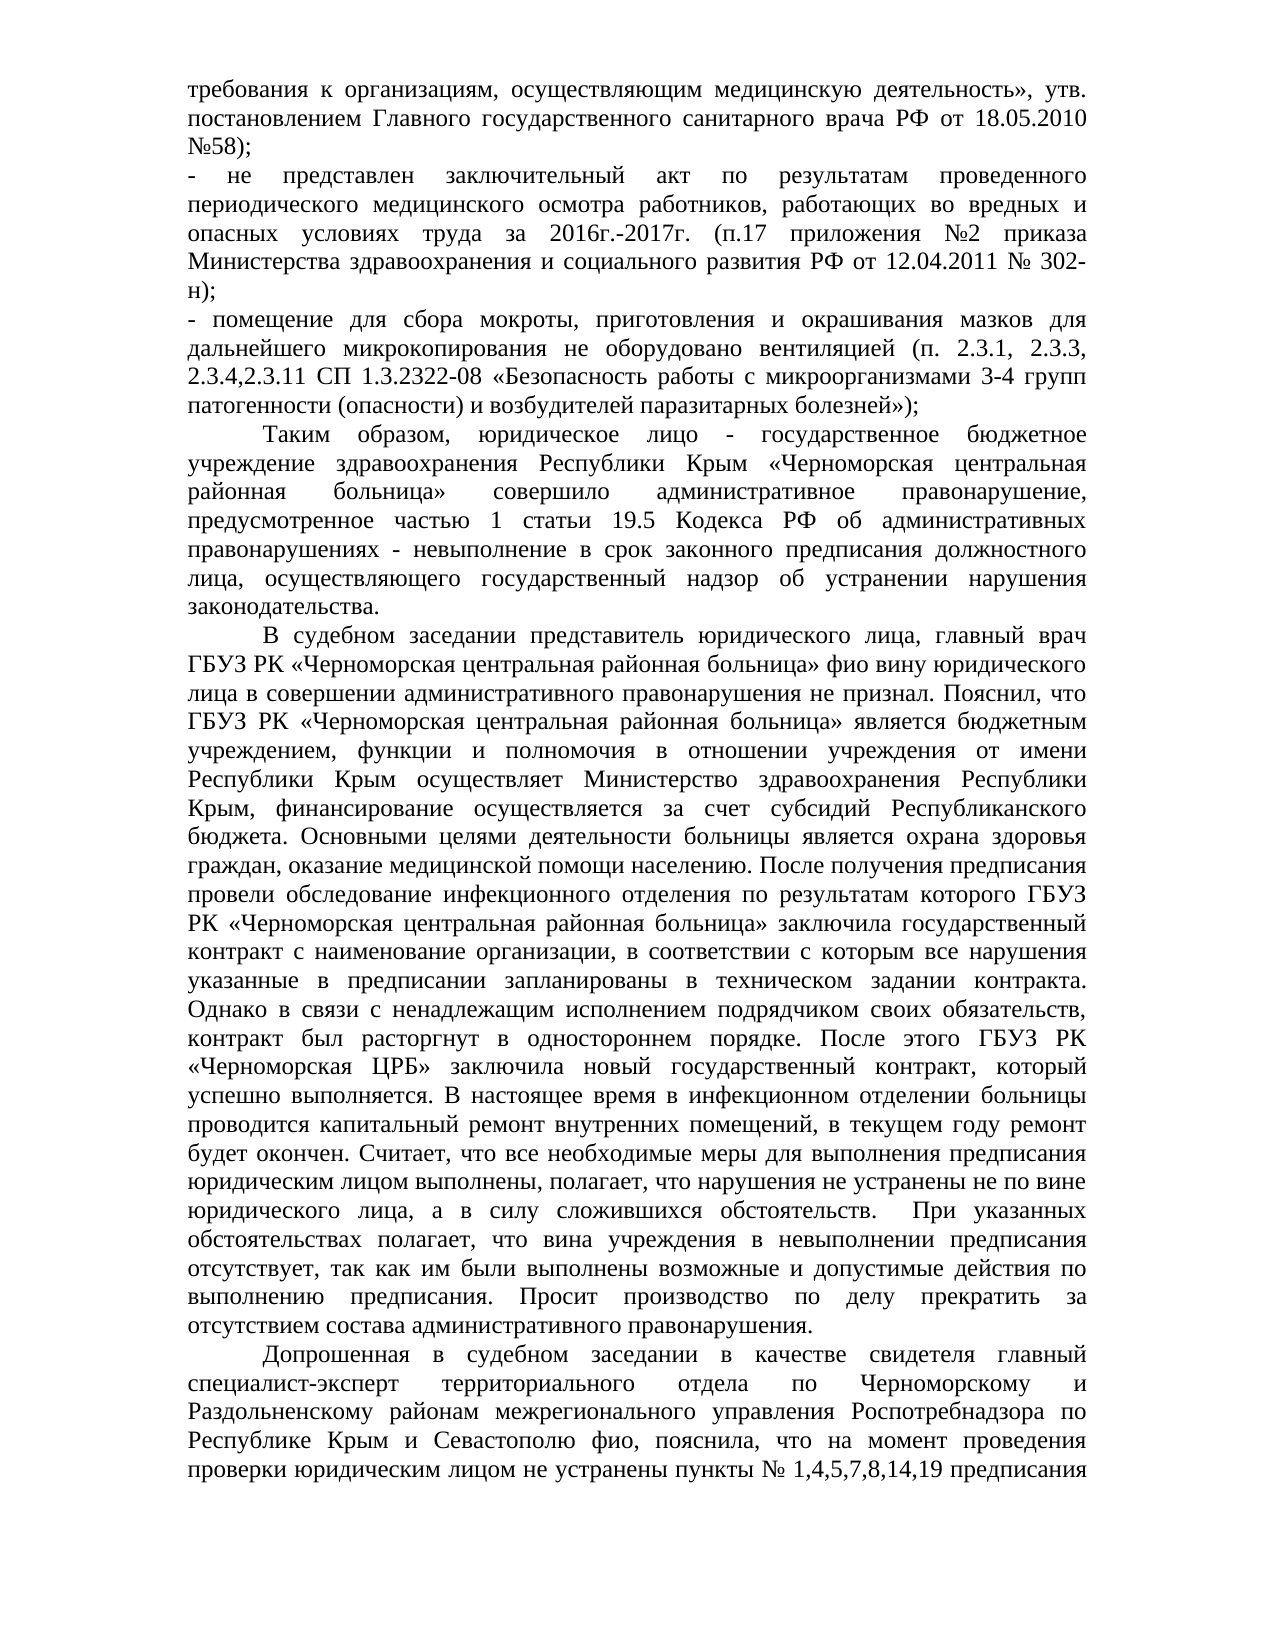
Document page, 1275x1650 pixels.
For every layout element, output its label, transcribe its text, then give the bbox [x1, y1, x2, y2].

text - помещение для сбора мокроты, приготовления и окрашивания мазков для дальнейшего микрокопирования не оборудовано вентиляцией (п. 2.3.1, 2.3.3, 2.3.4,2.3.11 СП 1.3.2322-08 «Безопасность работы с микроорганизмами 3-4 групп патогенности (опасности) и возбудителей паразитарных болезней»); [187, 304, 1087, 419]
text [187, 74, 1087, 160]
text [187, 1339, 1087, 1483]
text В судебном заседании представитель юридического лица, главный врач ГБУЗ РК «Черноморская центральная районная больница» фио вину юридического лица в совершении административного правонарушения не признал. Пояснил, что ГБУЗ РК «Черноморская центральная районная больница» является бюджетным учреждением, функции и полномочия в отношении учреждения от имени Республики Крым осуществляет Министерство здравоохранения Республики Крым, финансирование осуществляется за счет субсидий Республиканского бюджета. Основными целями деятельности больницы является охрана здоровья граждан, оказание медицинской помощи населению. После получения предписания провели обследование инфекционного отделения по результатам которого ГБУЗ РК «Черноморская центральная районная больница» заключила государственный контракт с наименование организации, в соответствии с которым все нарушения указанные в предписании запланированы в техническом задании контракта. Однако в связи с ненадлежащим исполнением подрядчиком своих обязательств, контракт был расторгнут в одностороннем порядке. После этого ГБУЗ РК «Черноморская ЦРБ» заключила новый государственный контракт, который успешно выполняется. В настоящее время в инфекционном отделении больницы проводится капитальный ремонт внутренних помещений, в текущем году ремонт будет окончен. Считает, что все необходимые меры для выполнения предписания юридическим лицом выполнены, полагает, что нарушения не устранены не по вине юридического лица, а в силу сложившихся обстоятельств. При указанных обстоятельствах полагает, что вина учреждения в невыполнении предписания отсутствует, так как им были выполнены возможные и допустимые действия по выполнению предписания. Просит производство по делу прекратить за отсутствием состава административного правонарушения. [187, 620, 1087, 1339]
text Таким образом, юридическое лицо - государственное бюджетное учреждение здравоохранения Республики Крым «Черноморская центральная районная больница» совершило административное правонарушение, предусмотренное частью 1 статьи 19.5 Кодекса РФ об административных правонарушениях - невыполнение в срок законного предписания должностного лица, осуществляющего государственный надзор об устранении нарушения законодательства. [187, 419, 1087, 620]
text - не представлен заключительный акт по результатам проведенного периодического медицинского осмотра работников, работающих во вредных и опасных условиях труда за 2016г.-2017г. (п.17 приложения №2 приказа Министерства здравоохранения и социального развития РФ от 12.04.2011 № 302-н); [187, 160, 1087, 304]
